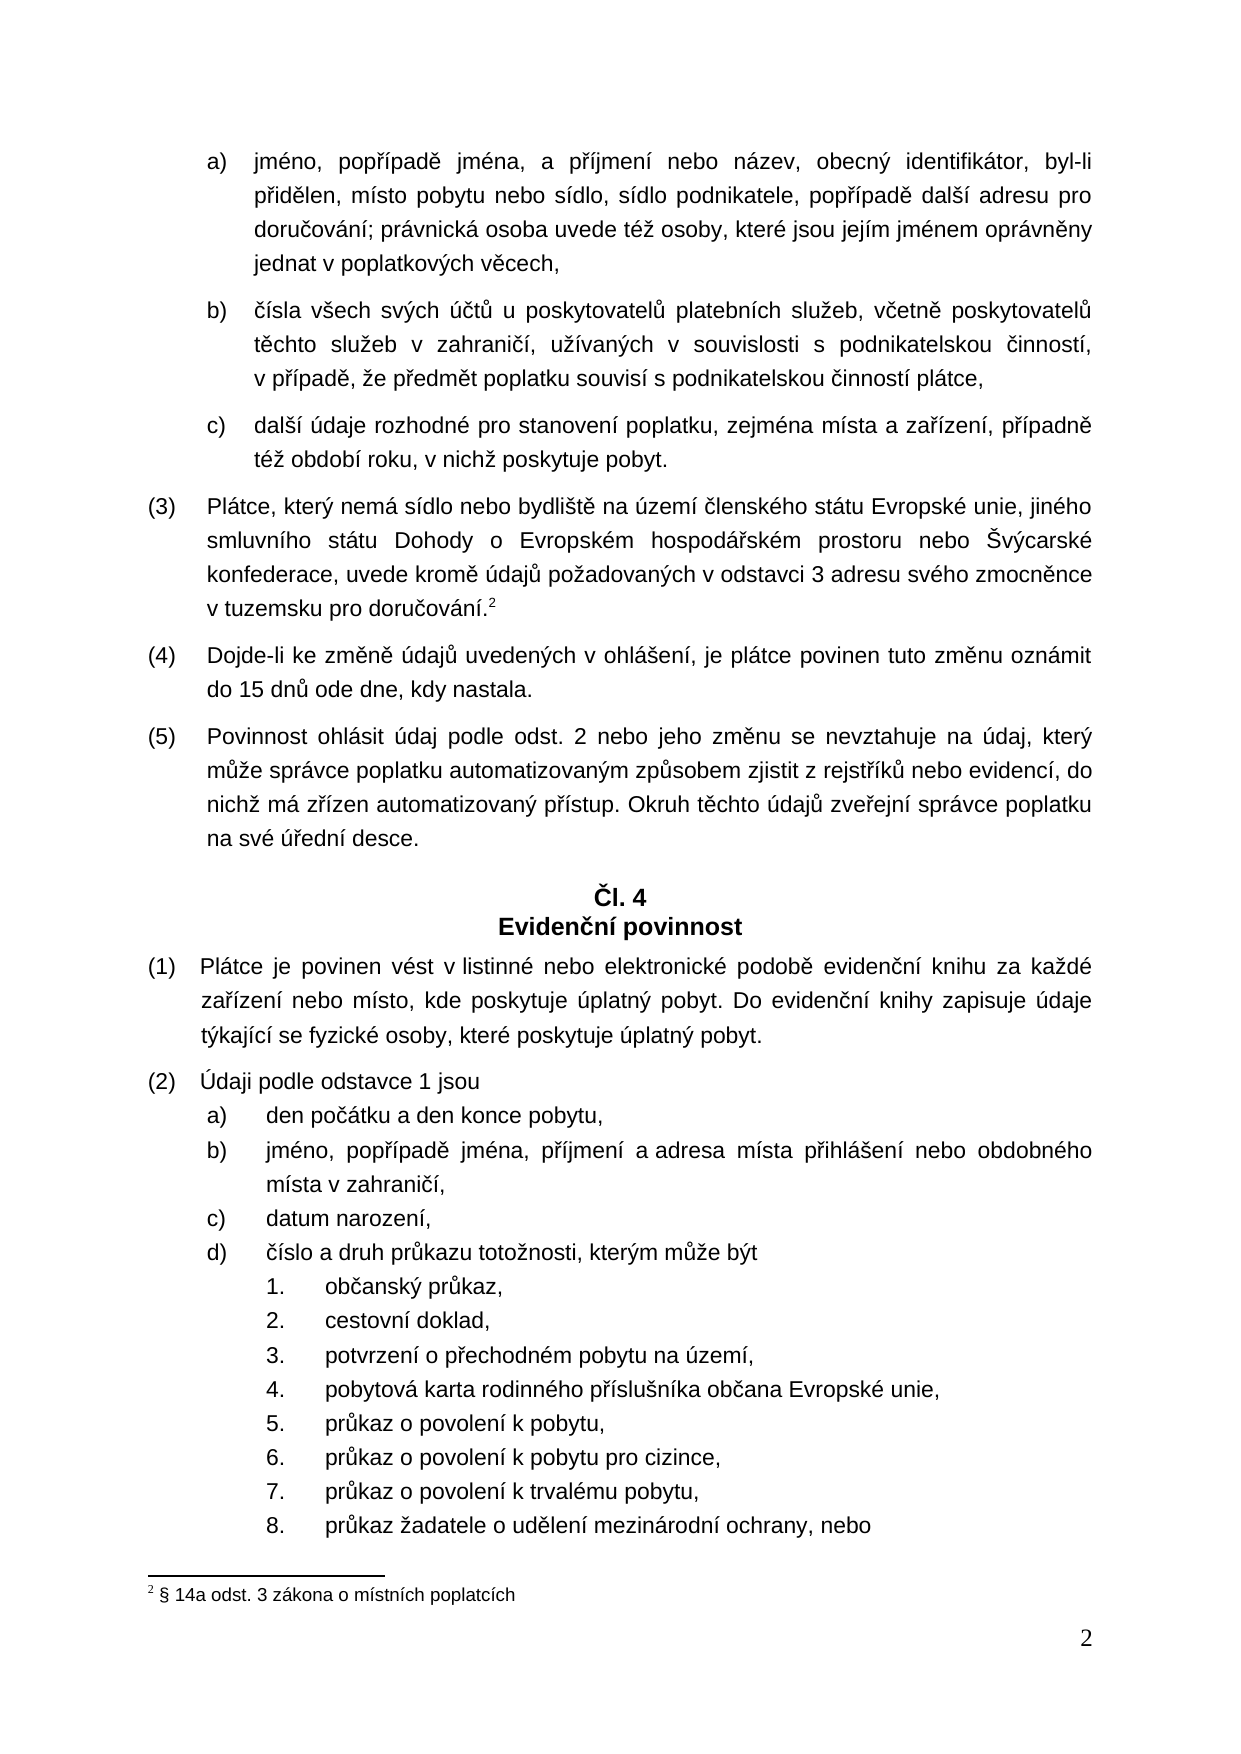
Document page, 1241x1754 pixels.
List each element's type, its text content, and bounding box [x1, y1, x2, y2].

text pobytová karta rodinného příslušníka občana Evropské unie, [266, 1376, 1093, 1402]
text den počátku a den konce pobytu, [207, 1102, 1093, 1129]
text Čl. 4 [148, 883, 1093, 912]
text průkaz o povolení k trvalému pobytu, [266, 1478, 1093, 1504]
list další údaje rozhodné pro stanovení poplatku, zejména místa a zařízení, případně též období roku, v nichž poskytuje pobyt. [207, 412, 1093, 472]
text Údaji podle odstavce 1 jsou [148, 1068, 1093, 1094]
text Plátce je povinen vést v listinné nebo elektronické podobě evidenční knihu za každé zařízení nebo místo, kde poskytuje úplatný pobyt. Do evidenční knihy zapisuje údaje týkající se fyzické osoby, které poskytuje úplatný pobyt. [148, 953, 1093, 1048]
text průkaz žadatele o udělení mezinárodní ochrany, nebo [266, 1512, 1093, 1539]
text průkaz o povolení k pobytu pro cizince, [266, 1444, 1093, 1470]
text Evidenční povinnost [148, 912, 1093, 941]
text číslo a druh průkazu totožnosti, kterým může být [207, 1239, 1093, 1265]
list čísla všech svých účtů u poskytovatelů platebních služeb, včetně poskytovatelů těchto služeb v zahraničí, užívaných v souvislosti s podnikatelskou činností, v případě, že předmět poplatku souvisí s podnikatelskou činností plátce, [207, 297, 1093, 391]
list Plátce, který nemá sídlo nebo bydliště na území členského státu Evropské unie, jiného smluvního státu Dohody o Evropském hospodářském prostoru nebo Švýcarské konfederace, uvede kromě údajů požadovaných v odstavci 3 adresu svého zmocněnce v tuzemsku pro doručování. [148, 493, 1093, 621]
text potvrzení o přechodném pobytu na území, [266, 1342, 1093, 1368]
text cestovní doklad, [266, 1307, 1093, 1334]
list Povinnost ohlásit údaj podle odst. 2 nebo jeho změnu se nevztahuje na údaj, který může správce poplatku automatizovaným způsobem zjistit z rejstříků nebo evidencí, do nichž má zřízen automatizovaný přístup. Okruh těchto údajů zveřejní správce poplatku na své úřední desce. [148, 723, 1093, 851]
text občanský průkaz, [266, 1273, 1093, 1299]
list jméno, popřípadě jména, a příjmení nebo název, obecný identifikátor, byl-li přidělen, místo pobytu nebo sídlo, sídlo podnikatele, popřípadě další adresu pro doručování; právnická osoba uvede též osoby, které jsou jejím jménem oprávněny jednat v poplatkových věcech, [207, 148, 1093, 276]
text jméno, popřípadě jména, příjmení a adresa místa přihlášení nebo obdobného místa v zahraničí, [207, 1137, 1093, 1197]
list Dojde-li ke změně údajů uvedených v ohlášení, je plátce povinen tuto změnu oznámit do 15 dnů ode dne, kdy nastala. [148, 642, 1093, 702]
text datum narození, [207, 1205, 1093, 1231]
text průkaz o povolení k pobytu, [266, 1410, 1093, 1436]
